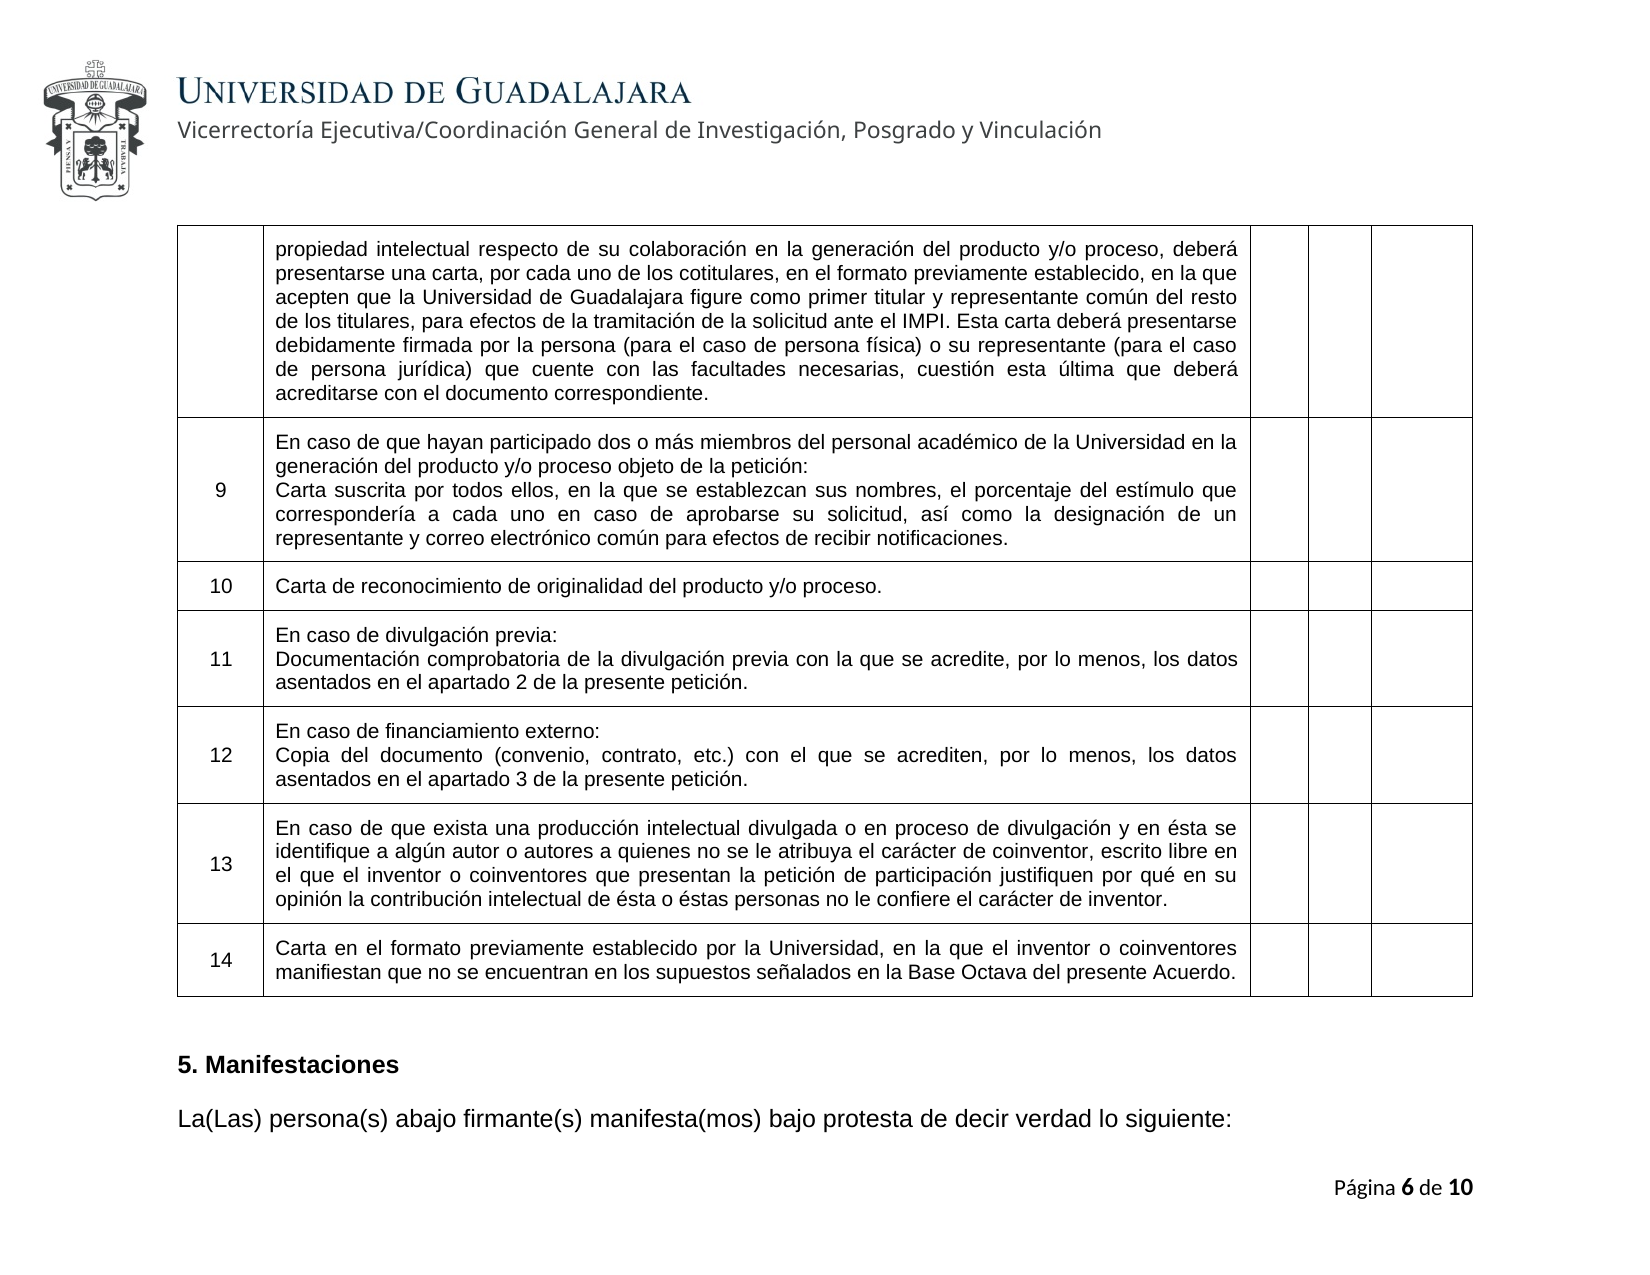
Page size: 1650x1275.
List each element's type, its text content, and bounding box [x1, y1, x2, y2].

picture [0, 0, 1232, 202]
table_cell 8 [178, 226, 263, 417]
table_cell [1251, 707, 1308, 803]
text 5. Manifestaciones [177, 1050, 1473, 1079]
table_cell [1309, 611, 1371, 706]
table_cell En caso de financiamiento externo: Copia del documento (convenio, contrato, etc.) con el que se acrediten, por lo menos, los datos asentados en el apartado 3 de la presente petición. [264, 707, 1250, 803]
table_cell [1251, 924, 1308, 996]
table_cell [1309, 804, 1371, 923]
table_cell [1372, 562, 1472, 610]
table_cell [1372, 611, 1472, 706]
table_cell [1372, 804, 1472, 923]
table_cell [1251, 804, 1308, 923]
table_cell [1372, 226, 1472, 417]
table_cell En caso de que exista una producción intelectual divulgada o en proceso de divulgación y en ésta se identifique a algún autor o autores a quienes no se le atribuya el carácter de coinventor, escrito libre en el que el inventor o coinventores que presentan la petición de participación justifiquen por qué en su opinión la contribución intelectual de ésta o éstas personas no le confiere el carácter de inventor. [264, 804, 1250, 923]
table_cell [1251, 562, 1308, 610]
table_cell Carta de reconocimiento de originalidad del producto y/o proceso. [264, 562, 1250, 610]
table_cell [1372, 707, 1472, 803]
table_cell [1309, 562, 1371, 610]
table_cell 11 [178, 611, 263, 706]
table_cell [1372, 924, 1472, 996]
table_cell En caso de que hayan participado dos o más miembros del personal académico de la Universidad en la generación del producto y/o proceso objeto de la petición: Carta suscrita por todos ellos, en la que se establezcan sus nombres, el porcentaje del estímulo que correspondería a cada uno en caso de aprobarse su solicitud, así como la designación de un representante y correo electrónico común para efectos de recibir notificaciones. [264, 418, 1250, 561]
table_cell [1309, 418, 1371, 561]
table_cell 9 [178, 418, 263, 561]
table_cell [1309, 226, 1371, 417]
table_cell [1251, 226, 1308, 417]
table_cell Carta en el formato previamente establecido por la Universidad, en la que el inventor o coinventores manifiestan que no se encuentran en los supuestos señalados en la Base Octava del presente Acuerdo. [264, 924, 1250, 996]
table_cell 12 [178, 707, 263, 803]
table_cell [1309, 924, 1371, 996]
table_cell [1372, 418, 1472, 561]
table_cell 14 [178, 924, 263, 996]
table_cell [1251, 611, 1308, 706]
table_cell 10 [178, 562, 263, 610]
table_cell [1309, 707, 1371, 803]
table_cell 13 [178, 804, 263, 923]
table_cell En caso de divulgación previa: Documentación comprobatoria de la divulgación previa con la que se acredite, por lo menos, los datos asentados en el apartado 2 de la presente petición. [264, 611, 1250, 706]
text La(Las) persona(s) abajo firmante(s) manifesta(mos) bajo protesta de decir verdad lo siguiente: [177, 1104, 1473, 1133]
table_cell [1251, 418, 1308, 561]
